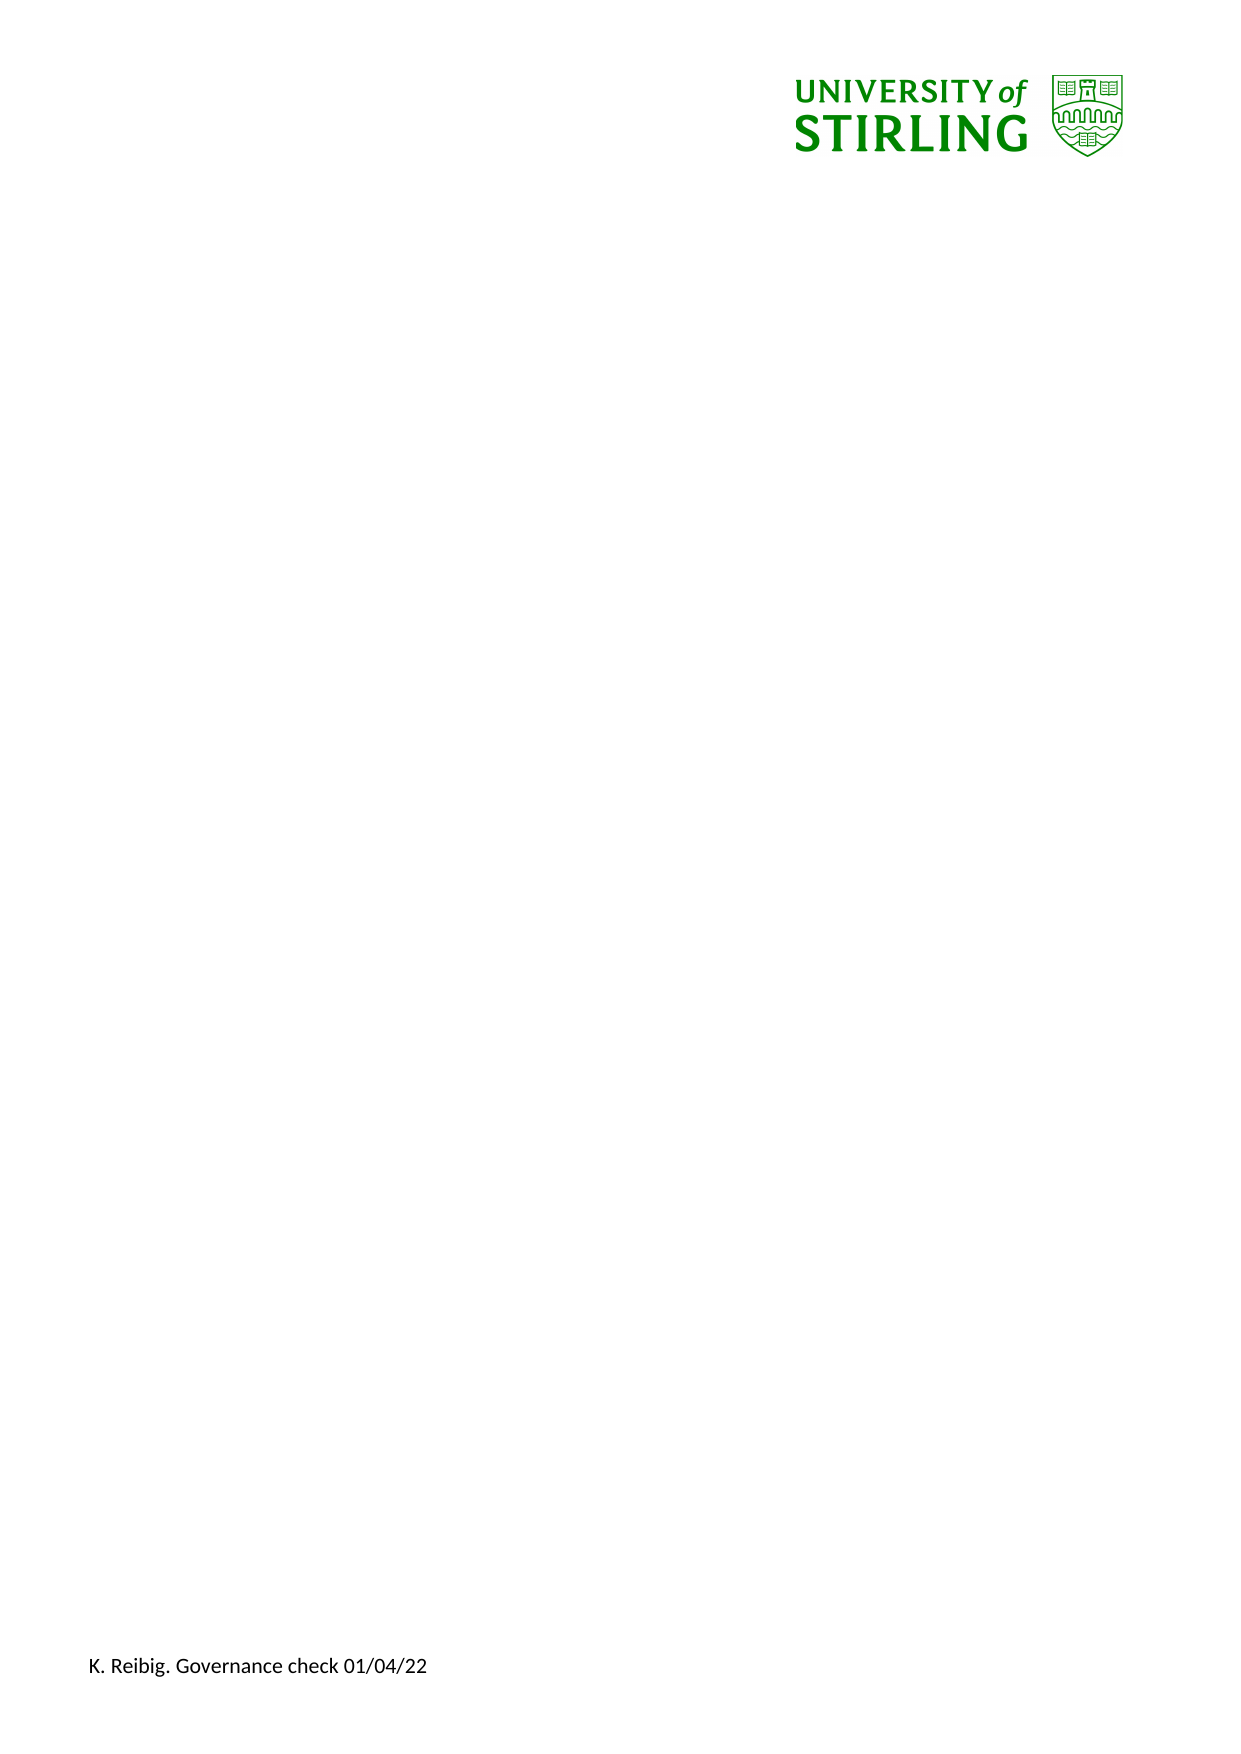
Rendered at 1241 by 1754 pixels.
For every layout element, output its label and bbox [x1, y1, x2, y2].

picture [796, 75, 1123, 157]
